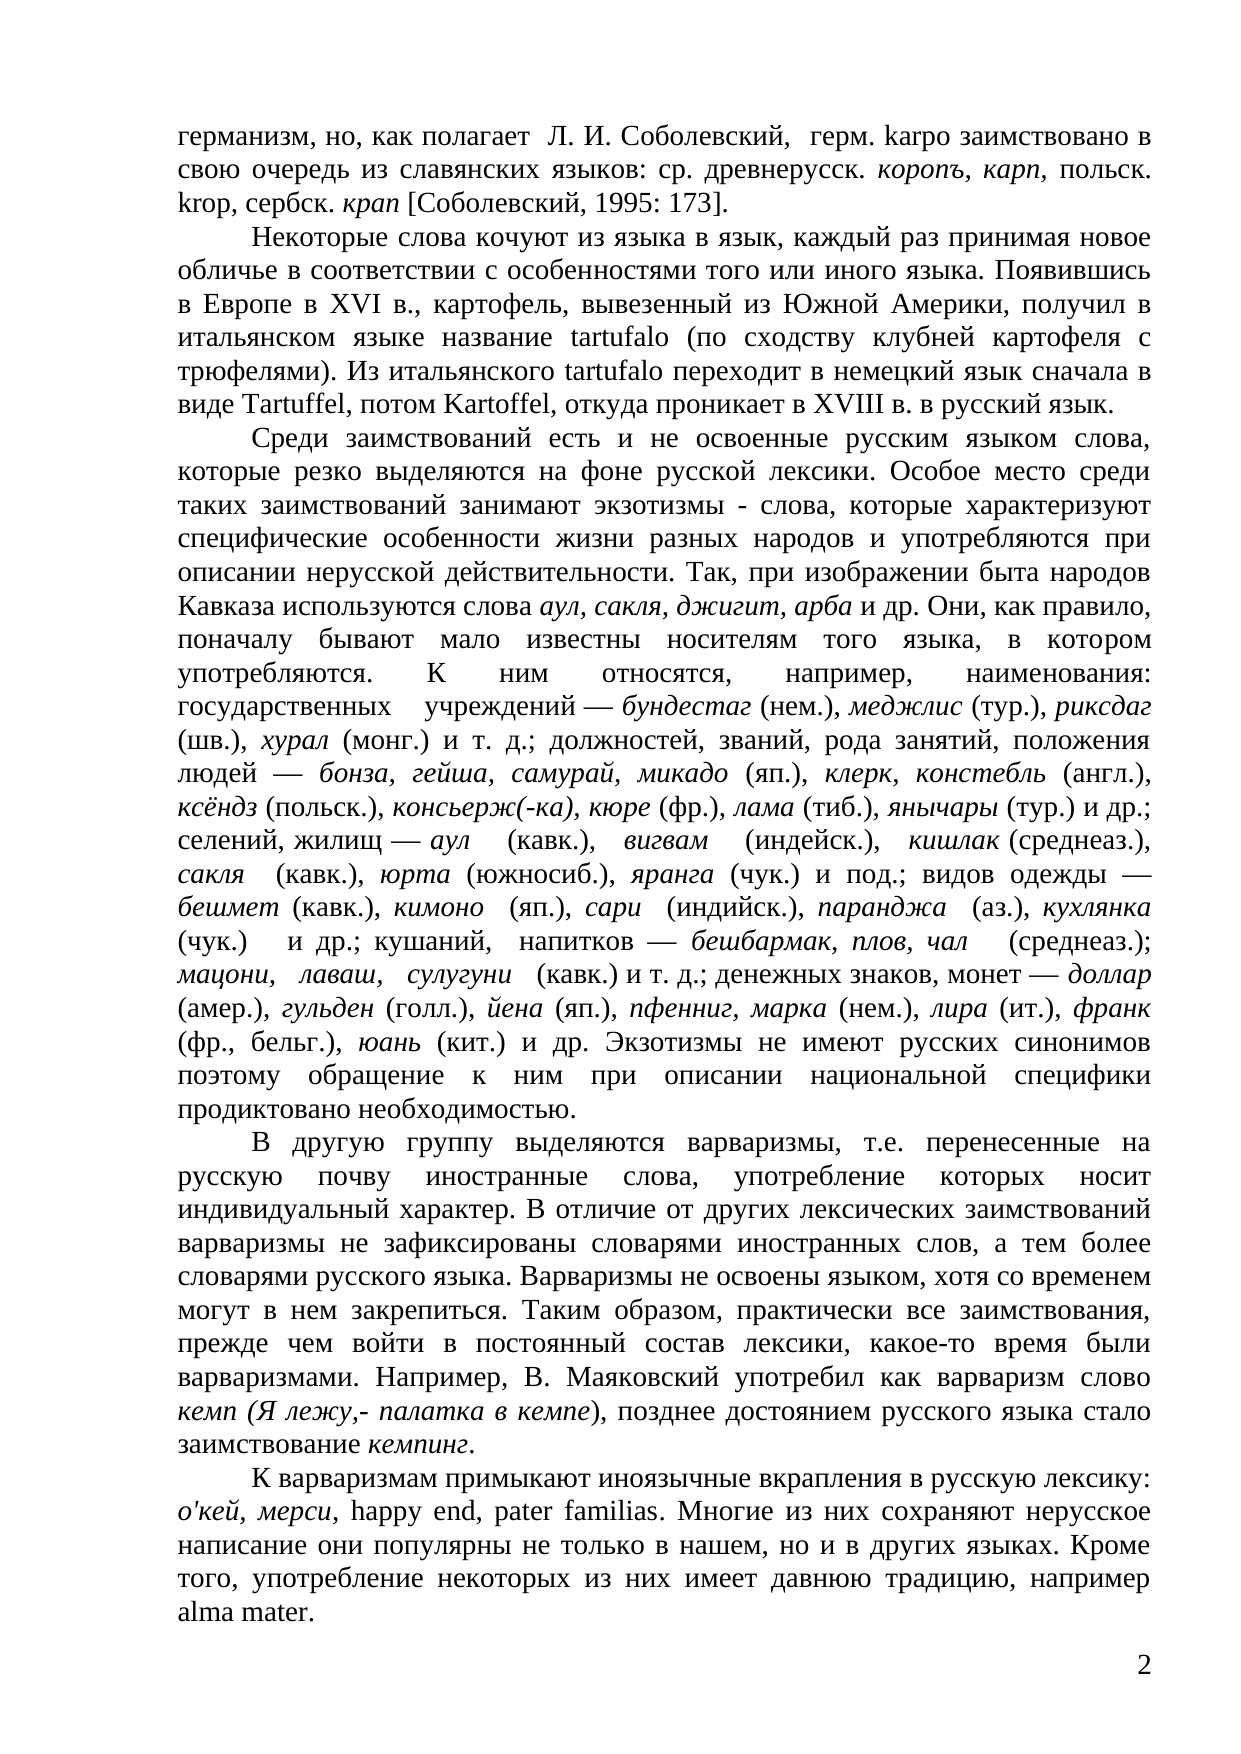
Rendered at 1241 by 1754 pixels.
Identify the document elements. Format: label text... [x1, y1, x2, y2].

text Некоторые слова кочуют из языка в язык, каждый раз принимая новое обличье в соответствии с особенностями того или иного языка. Появившись в Европе в XVI в., картофель, вывезенный из Южной Америки, получил в итальянском языке название tartufalo (по сходству клубней картофеля с трюфелями). Из итальянского tartufalo переходит в немецкий язык сначала в виде Tartuffel, потом Kartoffel, откуда проникает в XVIII в. в русский язык. [177, 219, 1152, 420]
text К варваризмам примыкают иноязычные вкрапления в русскую лексику: о'кей, мерси, happy end, pater familias. Многие из них сохраняют нерусское написание они популярны не только в нашем, но и в других языках. Кроме того, употребление некоторых из них имеет давнюю традицию, например alma mater. [177, 1460, 1152, 1627]
text В другую группу выделяются варваризмы, т.е. перенесенные на русскую почву иностранные слова, употребление которых носит индивидуальный характер. В отличие от других лексических заимствований варваризмы не зафиксированы словарями иностранных слов, а тем более словарями русского языка. Варваризмы не освоены языком, хотя со временем могут в нем закрепиться. Таким образом, практически все заимствования, прежде чем войти в постоянный состав лексики, какое-то время были варваризмами. Например, В. Маяковский употребил как варваризм слово кемп (Я лежу,- палатка в кемпе), позднее достоянием русского языка стало заимствование кемпинг. [177, 1124, 1152, 1460]
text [177, 118, 1152, 219]
text Среди заимствований есть и не освоенные русским языком слова, которые резко выделяются на фоне русской лексики. Особое место среди таких заимствований занимают экзотизмы - слова, которые характеризуют специфические особенности жизни разных народов и употребляются при описании нерусской действительности. Так, при изображении быта народов Кавказа используются слова аул, сакля, джигит, арба и др. Они, как правило, поначалу бывают мало известны носителям того языка, в котором употребляются. К ним относятся, например, наименования: государственных учреждений — бундестаг (нем.), меджлис (тур.), риксдаг (шв.), хурал (монг.) и т. д.; должностей, званий, рода занятий, положения людей — бонза, гейша, самурай, микадо (яп.), клерк, констебль (англ.), ксёндз (польск.), консьерж(-ка), кюре (фр.), лама (тиб.), янычары (тур.) и др.; селений, жилищ — аул (кавк.), вигвам (индейск.), кишлак (среднеаз.), сакля (кавк.), юрта (южносиб.), яранга (чук.) и под.; видов одежды — бешмет (кавк.), кимоно (яп.), сари (индийск.), паранджа (аз.), кухлянка (чук.) и др.; кушаний, напитков — бешбармак, плов, чал (среднеаз.); мацони, лаваш, сулугуни (кавк.) и т. д.; денежных знаков, монет — доллар (амер.), гульден (голл.), йена (яп.), пфенниг, марка (нем.), лира (ит.), франк (фр., бельг.), юань (кит.) и др. Экзотизмы не имеют русских синонимов поэтому обращение к ним при описании национальной специфики продиктовано необходимостью. [177, 420, 1152, 1124]
